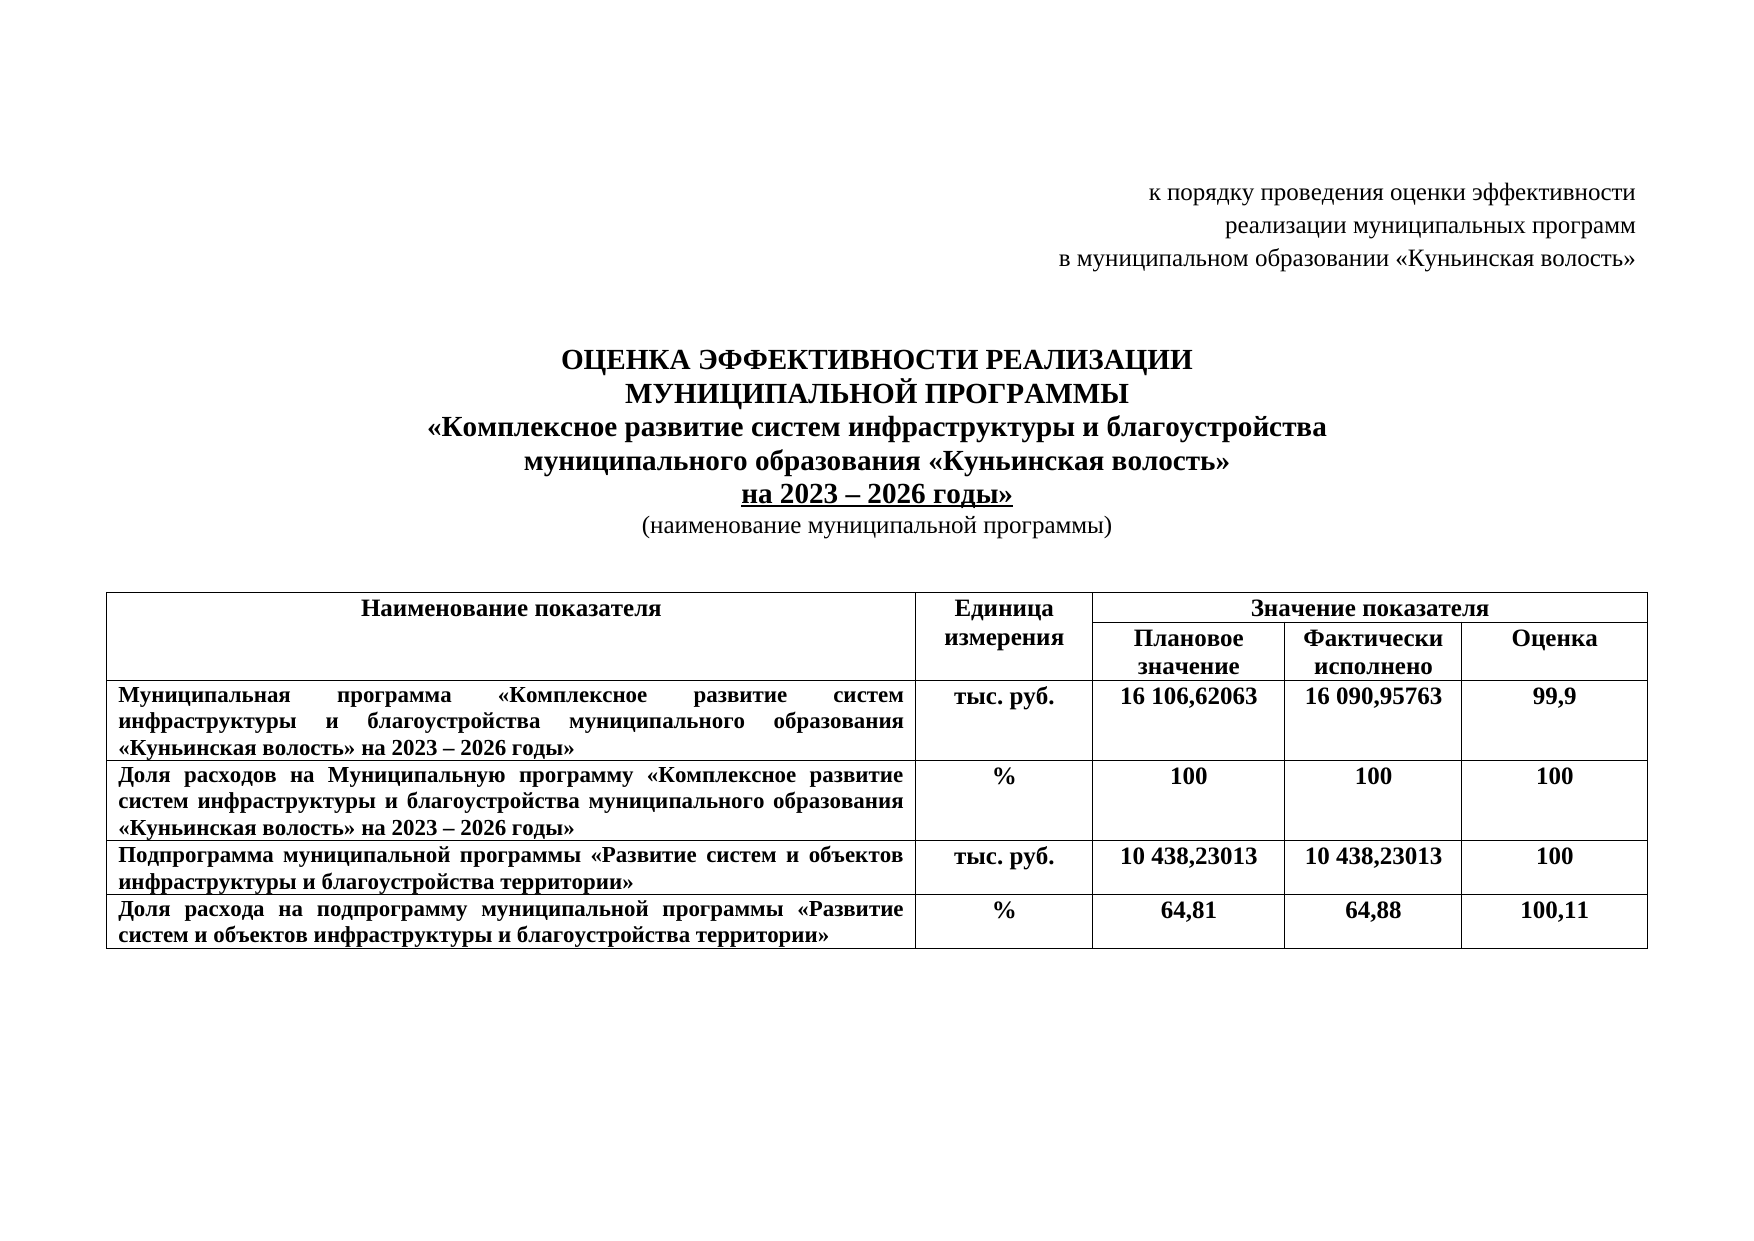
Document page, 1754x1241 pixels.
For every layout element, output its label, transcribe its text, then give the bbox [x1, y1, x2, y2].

table_cell Подпрограмма муниципальной программы «Развитие систем и объектов инфраструктуры и благоустройства территории» [107, 841, 915, 894]
table_header Наименование показателя [107, 593, 915, 680]
text на 2023 – 2026 годы» [118, 476, 1636, 510]
table_header Значение показателя [1093, 593, 1647, 622]
table_cell Муниципальная программа «Комплексное развитие систем инфраструктуры и благоустройства муниципального образования «Куньинская волость» на 2023 – 2026 годы» [107, 681, 915, 760]
list реализации муниципальных программ [118, 210, 1636, 239]
table_cell 100 [1462, 761, 1647, 840]
table_cell 64,81 [1093, 895, 1284, 948]
table_cell тыс. руб. [916, 681, 1092, 760]
table_cell % [916, 761, 1092, 840]
table_cell Оценка [1462, 623, 1647, 680]
list к порядку проведения оценки эффективности [118, 177, 1636, 206]
text «Комплексное развитие систем инфраструктуры и благоустройства [118, 409, 1636, 443]
table_cell тыс. руб. [916, 841, 1092, 894]
text МУНИЦИПАЛЬНОЙ ПРОГРАММЫ [118, 376, 1636, 409]
table_cell Плановое значение [1093, 623, 1284, 680]
table_cell 10 438,23013 [1285, 841, 1461, 894]
table_header Единица измерения [916, 593, 1092, 680]
table_cell 16 106,62063 [1093, 681, 1284, 760]
table_cell 100 [1462, 841, 1647, 894]
table_cell 99,9 [1462, 681, 1647, 760]
table_cell 16 090,95763 [1285, 681, 1461, 760]
list в муниципальном образовании «Куньинская волость» [118, 243, 1636, 272]
text муниципального образования «Куньинская волость» [118, 443, 1636, 476]
table_cell 10 438,23013 [1093, 841, 1284, 894]
table_cell % [916, 895, 1092, 948]
table_cell Доля расходов на Муниципальную программу «Комплексное развитие систем инфраструктуры и благоустройства муниципального образования «Куньинская волость» на 2023 – 2026 годы» [107, 761, 915, 840]
table_cell Доля расхода на подпрограмму муниципальной программы «Развитие систем и объектов инфраструктуры и благоустройства территории» [107, 895, 915, 948]
table_cell Фактически исполнено [1285, 623, 1461, 680]
table_cell 100 [1285, 761, 1461, 840]
text ОЦЕНКА ЭФФЕКТИВНОСТИ РЕАЛИЗАЦИИ [118, 342, 1636, 376]
table_cell 100 [1093, 761, 1284, 840]
table_cell 64,88 [1285, 895, 1461, 948]
table_cell 100,11 [1462, 895, 1647, 948]
text (наименование муниципальной программы) [118, 510, 1636, 539]
